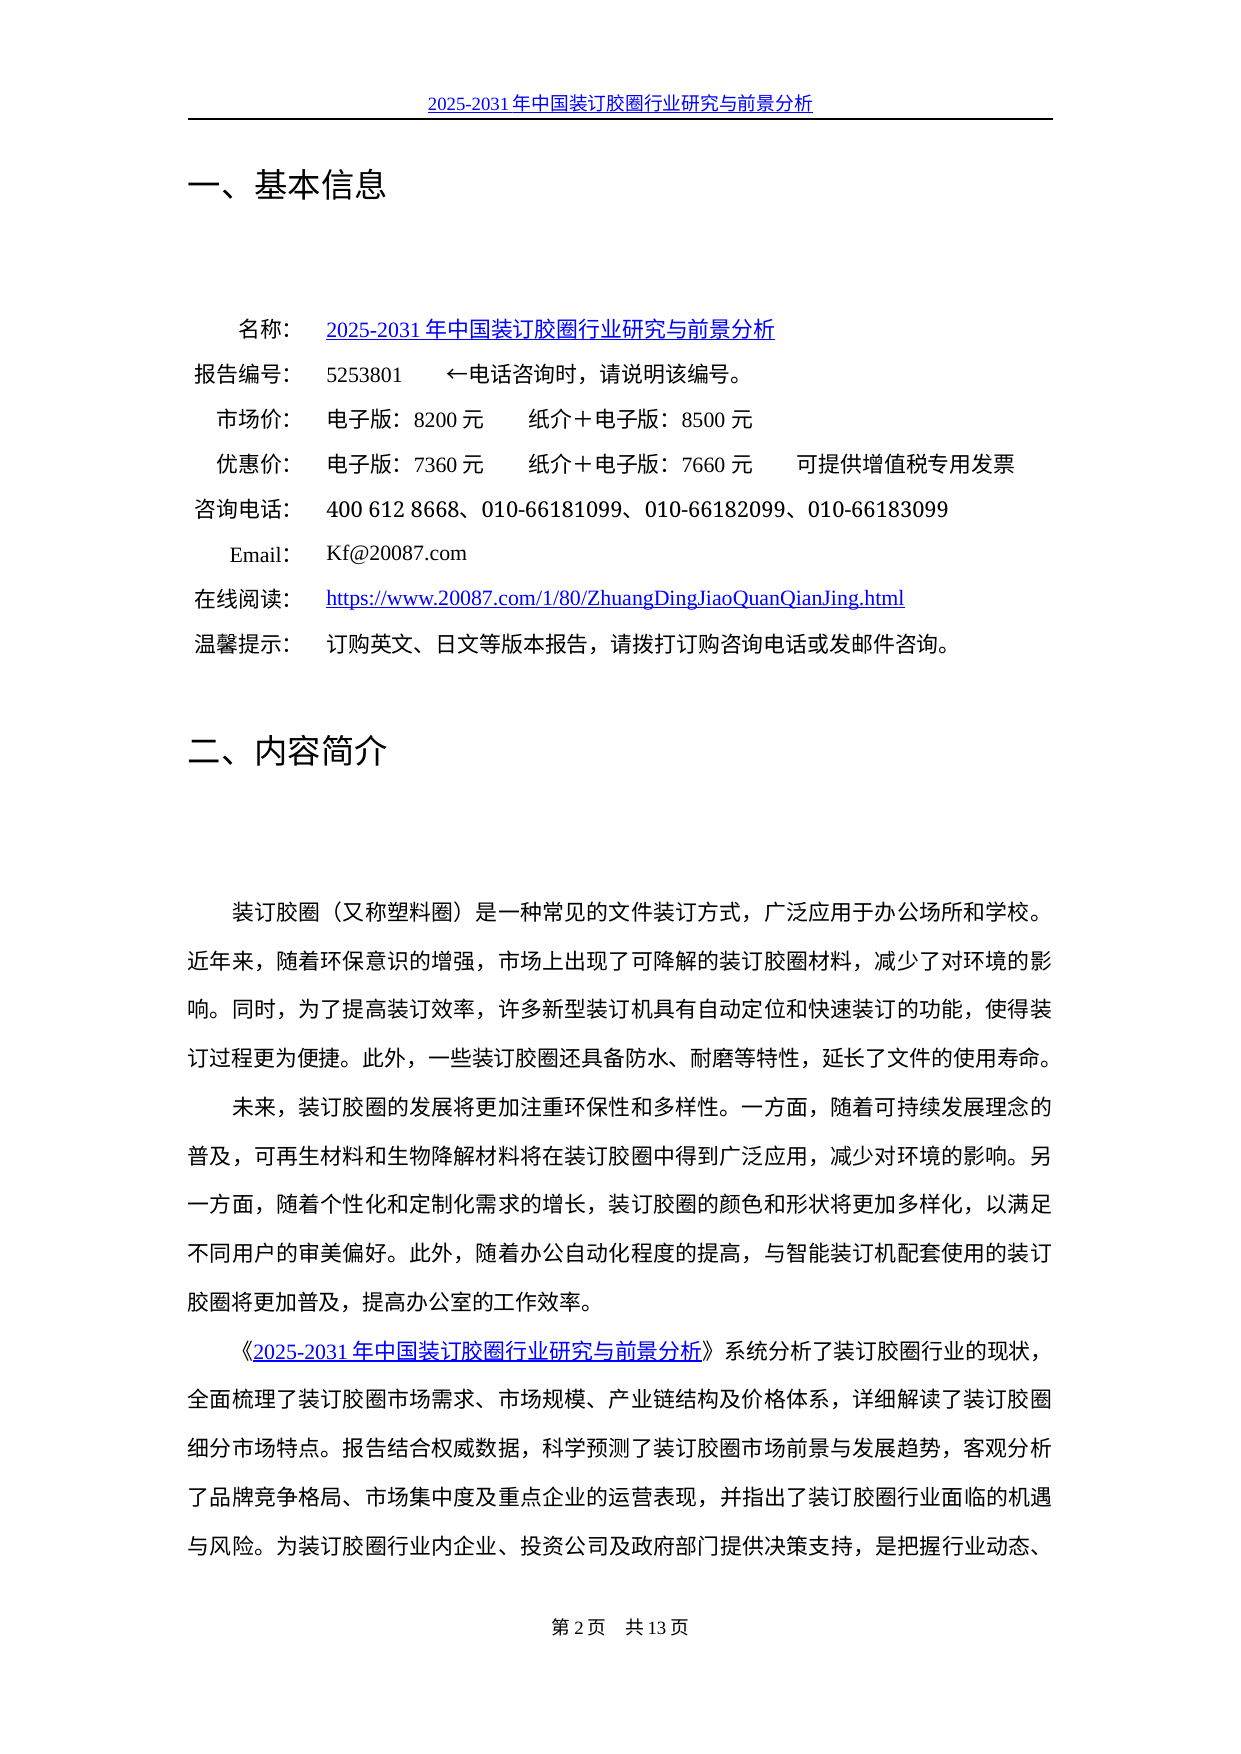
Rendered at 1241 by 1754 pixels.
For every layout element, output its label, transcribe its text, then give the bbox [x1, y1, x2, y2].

table_cell 报告编号： [167, 357, 315, 402]
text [187, 894, 1053, 1561]
table_header 2025-2031年中国装订胶圈行业研究与前景分析 [315, 312, 1073, 357]
table_cell 温馨提示： [167, 627, 315, 672]
table_cell 5253801 ←电话咨询时，请说明该编号。 [315, 357, 1073, 402]
table_cell 订购英文、日文等版本报告，请拨打订购咨询电话或发邮件咨询。 [315, 627, 1073, 672]
table_cell 400 612 8668、010-66181099、010-66182099、010-66183099 [315, 492, 1073, 537]
table_cell Kf@20087.com [315, 537, 1073, 582]
title 二、内容简介 [187, 717, 1053, 782]
table_cell [315, 582, 1073, 627]
table_cell 电子版：7360 元 纸介＋电子版：7660 元 可提供增值税专用发票 [315, 447, 1073, 492]
table_cell 市场价： [167, 402, 315, 447]
table_cell 优惠价： [167, 447, 315, 492]
title 一、基本信息 [187, 150, 1053, 215]
table_cell 在线阅读： [167, 582, 315, 627]
table_cell Email： [167, 537, 315, 582]
table_header 名称： [167, 312, 315, 357]
table_cell 电子版：8200 元 纸介＋电子版：8500 元 [315, 402, 1073, 447]
table_cell 咨询电话： [167, 492, 315, 537]
